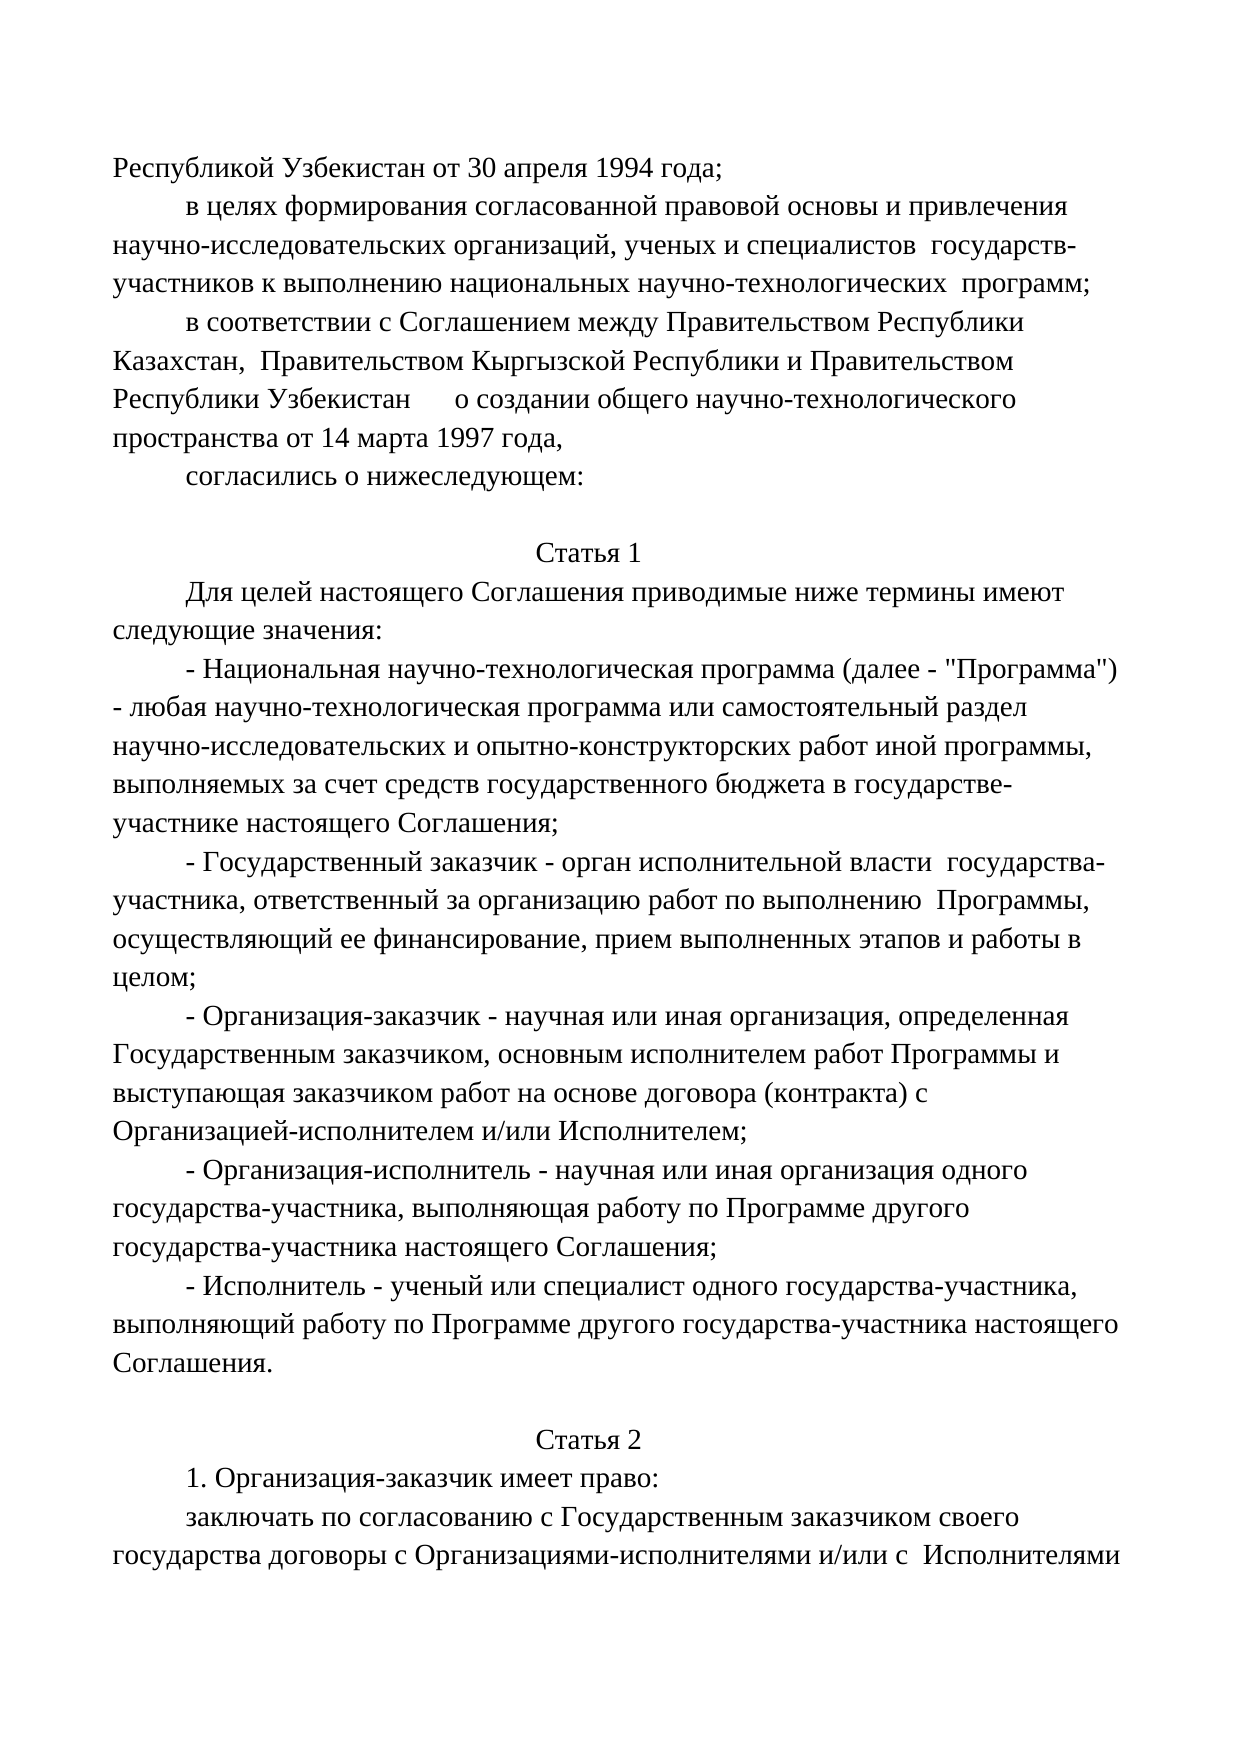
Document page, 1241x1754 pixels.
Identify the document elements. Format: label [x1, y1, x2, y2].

text [112, 150, 1128, 1571]
